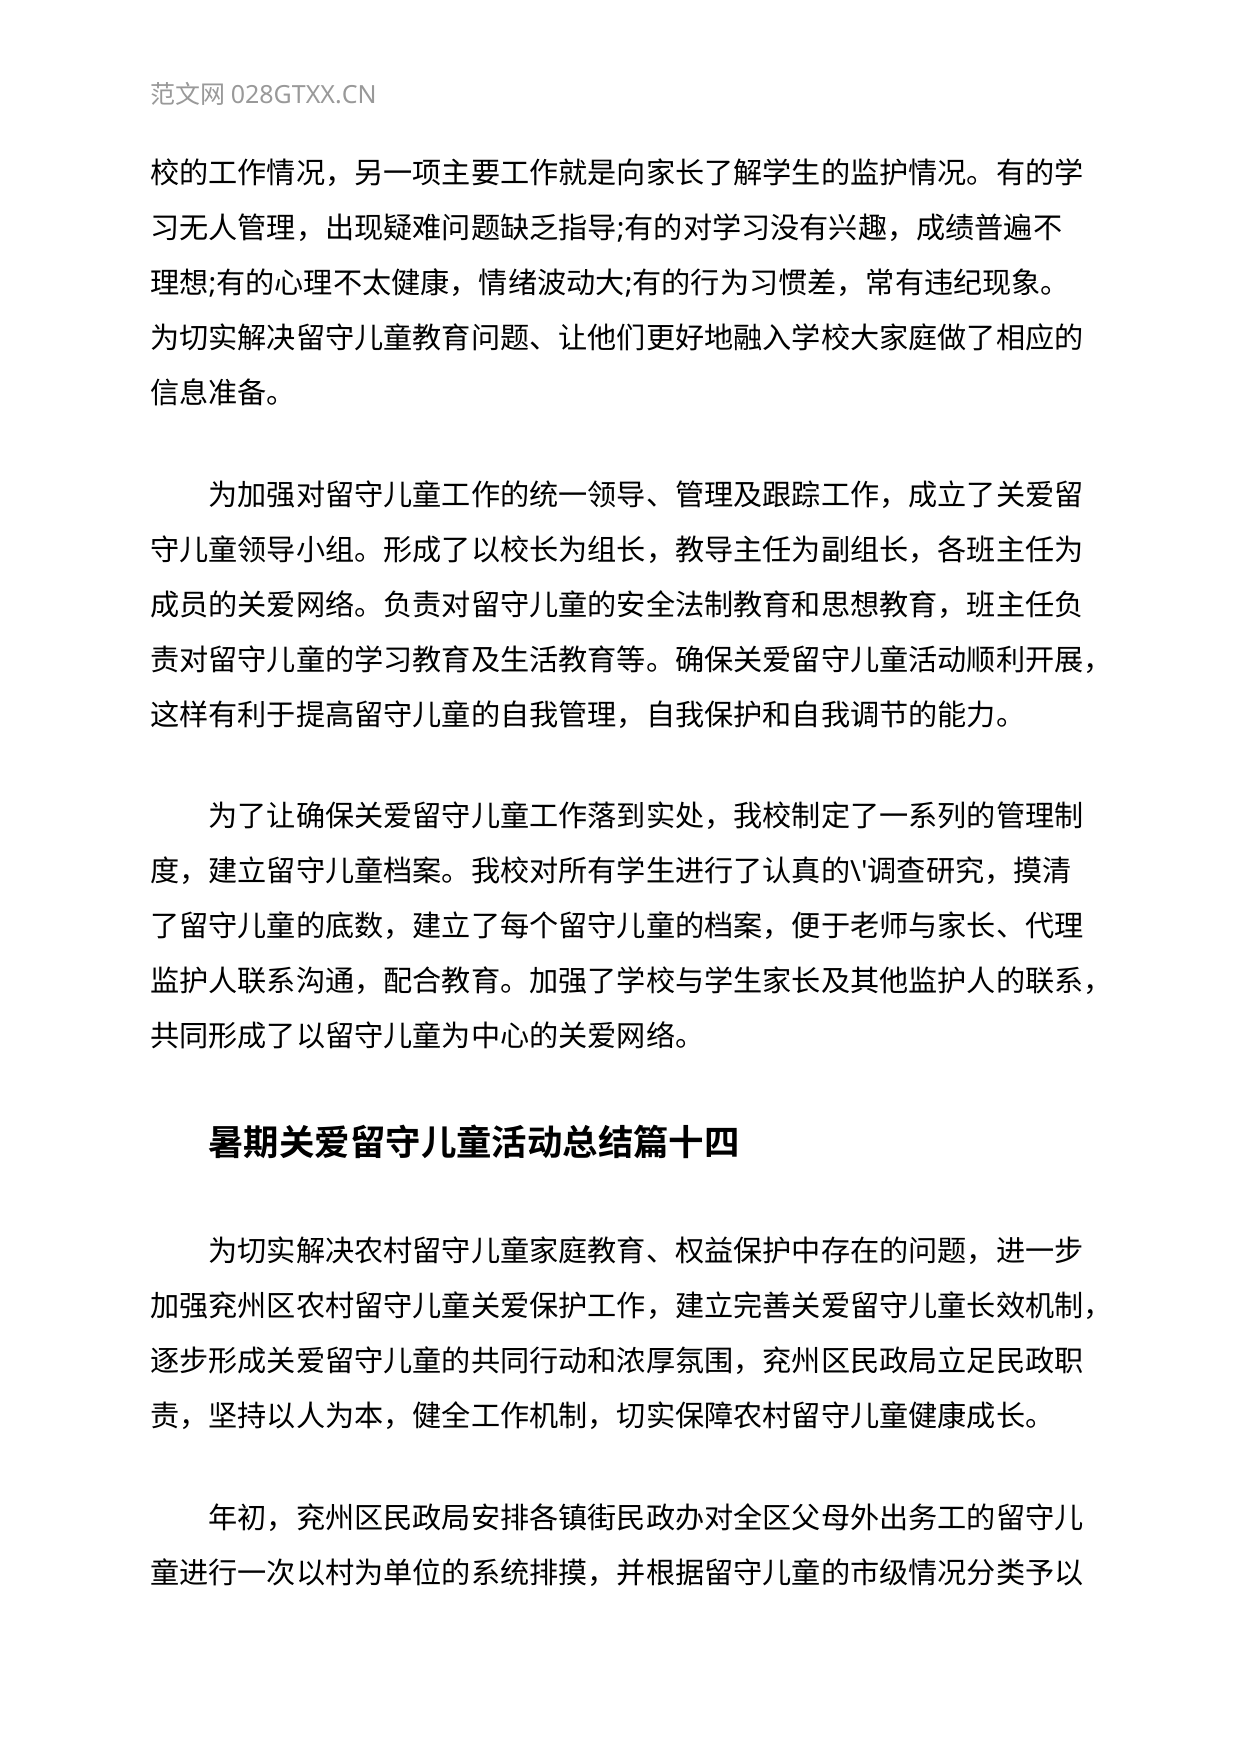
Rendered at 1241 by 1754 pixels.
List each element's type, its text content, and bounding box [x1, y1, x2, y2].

text 为加强对留守儿童工作的统一领导、管理及跟踪工作，成立了关爱留守儿童领导小组。形成了以校长为组长，教导主任为副组长，各班主任为成员的关爱网络。负责对留守儿童的安全法制教育和思想教育，班主任负责对留守儿童的学习教育及生活教育等。确保关爱留守儿童活动顺利开展，这样有利于提高留守儿童的自我管理，自我保护和自我调节的能力。 [150, 472, 1090, 733]
text 为了让确保关爱留守儿童工作落到实处，我校制定了一系列的管理制度，建立留守儿童档案。我校对所有学生进行了认真的\'调查研究，摸清了留守儿童的底数，建立了每个留守儿童的档案，便于老师与家长、代理监护人联系沟通，配合教育。加强了学校与学生家长及其他监护人的联系，共同形成了以留守儿童为中心的关爱网络。 [150, 793, 1090, 1055]
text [150, 1494, 1090, 1591]
text 为切实解决农村留守儿童家庭教育、权益保护中存在的问题，进一步加强兖州区农村留守儿童关爱保护工作，建立完善关爱留守儿童长效机制，逐步形成关爱留守儿童的共同行动和浓厚氛围，兖州区民政局立足民政职责，坚持以人为本，健全工作机制，切实保障农村留守儿童健康成长。 [150, 1228, 1090, 1435]
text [150, 150, 1090, 412]
text 暑期关爱留守儿童活动总结篇十四 [150, 1114, 1090, 1166]
